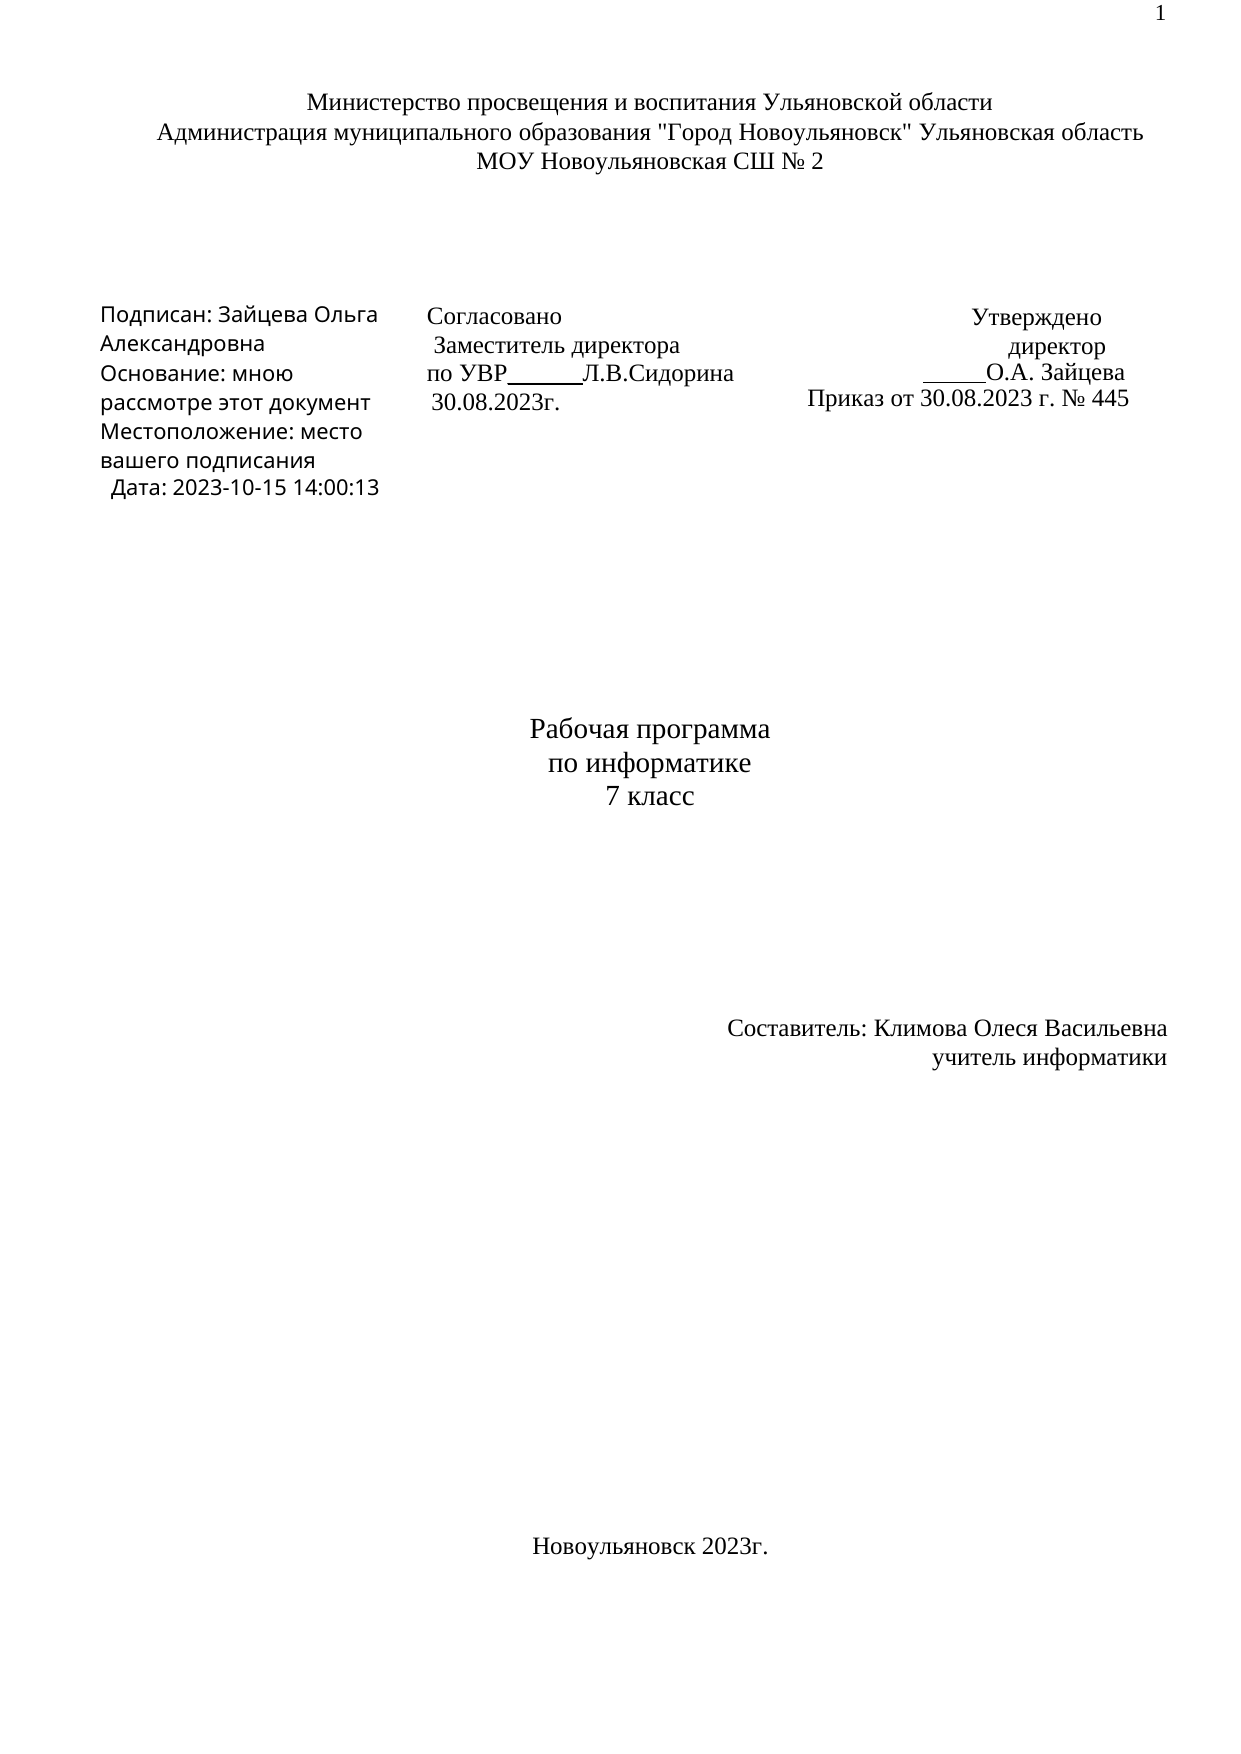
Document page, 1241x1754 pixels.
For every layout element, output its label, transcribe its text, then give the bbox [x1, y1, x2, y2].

text 7 класс [529, 779, 771, 812]
text Министерство просвещения и воспитания Ульяновской области Администрация муниципального образования "Город Новоульяновск" Ульяновская область [156, 87, 1161, 146]
text МОУ Новоульяновская СШ № 2 [476, 147, 1184, 175]
text Составитель: Климова Олеся Васильевна [100, 1014, 1167, 1042]
text Основание: мною рассмотре этот документ Местоположение: место вашего подписания [100, 358, 408, 475]
text Новоульяновск 2023г. [529, 1531, 771, 1559]
text учитель информатики [100, 1042, 1167, 1071]
text Подписан: Зайцева Ольга Александровна [100, 299, 379, 358]
text Дата: 2023-10-15 14:00:13 [111, 475, 1184, 500]
text Рабочая программа по информатике [529, 712, 770, 779]
